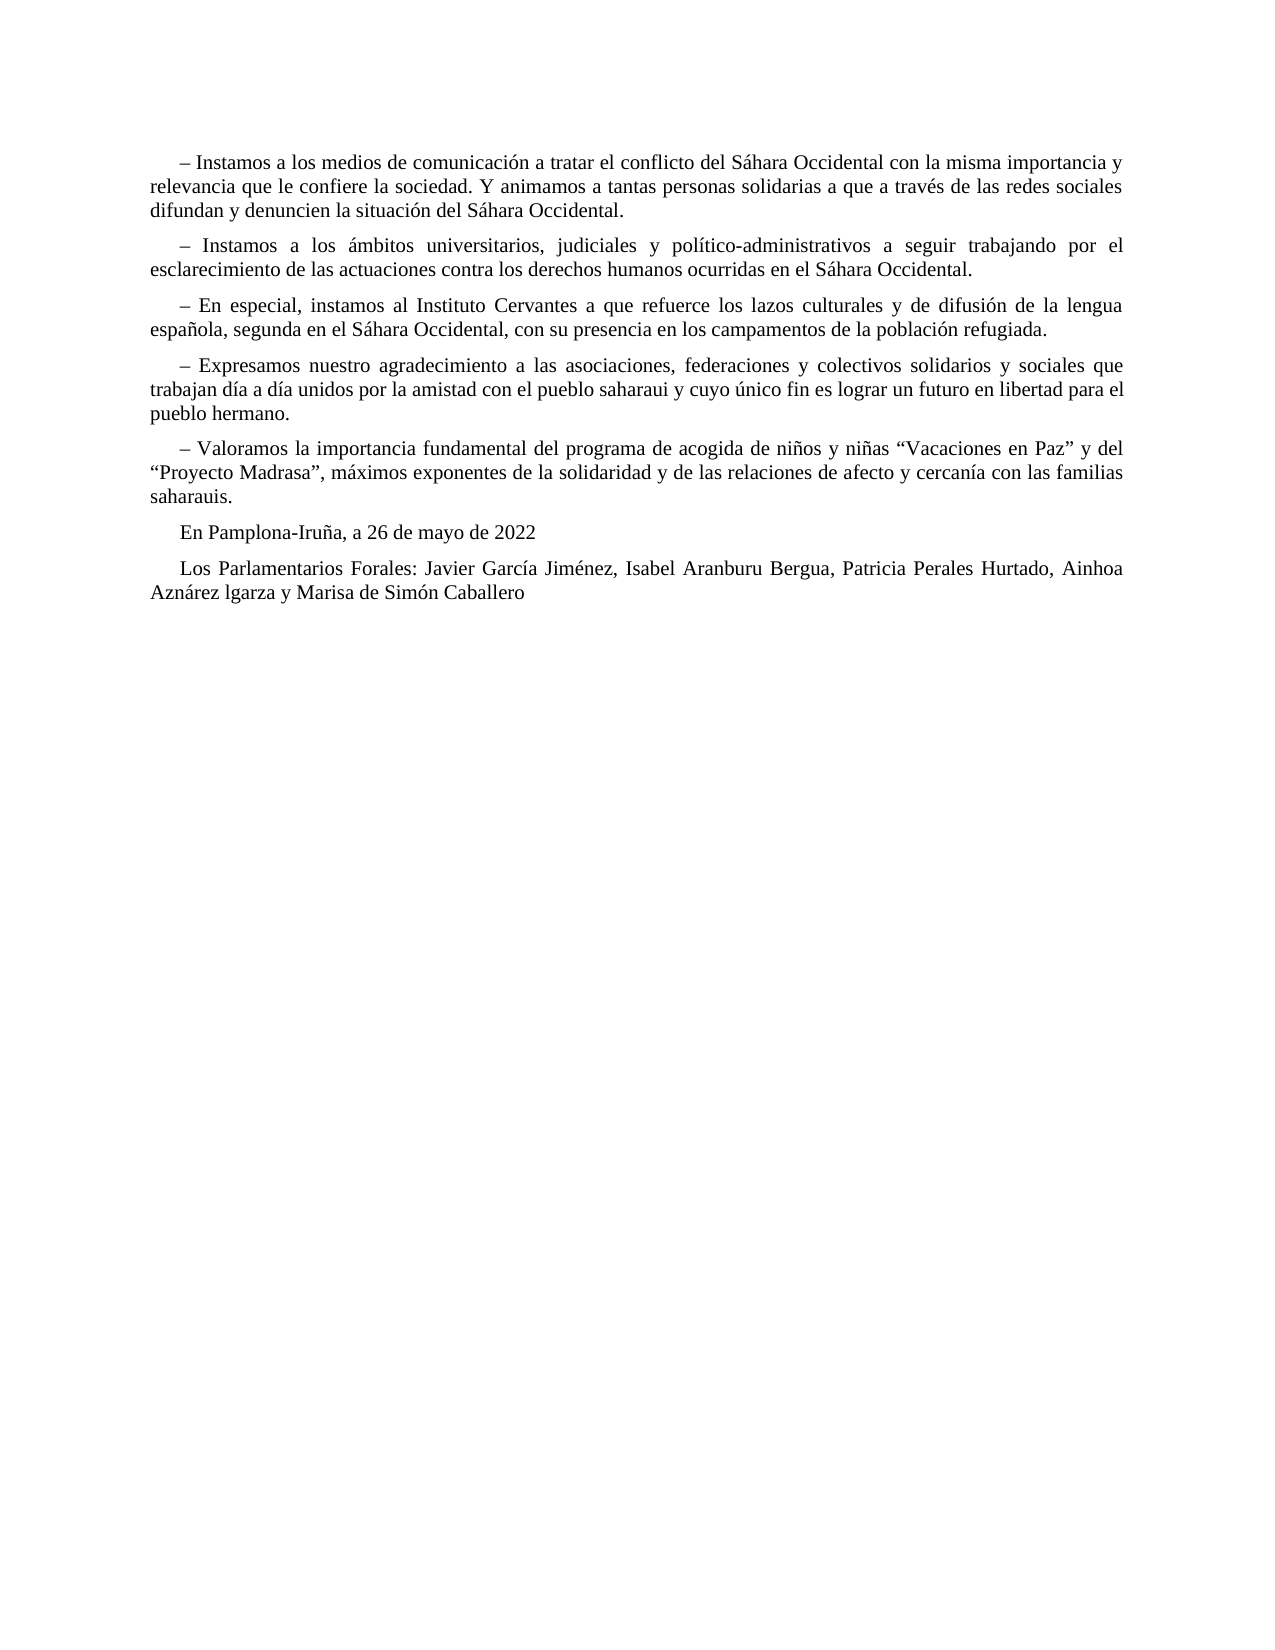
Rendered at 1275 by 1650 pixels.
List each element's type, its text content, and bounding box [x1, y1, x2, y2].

text – Expresamos nuestro agradecimiento a las asociaciones, federaciones y colectivos solidarios y sociales que trabajan día a día unidos por la amistad con el pueblo saharaui y cuyo único fin es lograr un futuro en libertad para el pueblo hermano. [150, 353, 1125, 425]
text – En especial, instamos al Instituto Cervantes a que refuerce los lazos culturales y de difusión de la lengua española, segunda en el Sáhara Occidental, con su presencia en los campamentos de la población refugiada. [150, 293, 1125, 341]
text – Valoramos la importancia fundamental del programa de acogida de niños y niñas “Vacaciones en Paz” y del “Proyecto Madrasa”, máximos exponentes de la solidaridad y de las relaciones de afecto y cercanía con las familias saharauis. [150, 437, 1125, 508]
text En Pamplona-Iruña, a 26 de mayo de 2022 [150, 520, 1125, 544]
text – Instamos a los ámbitos universitarios, judiciales y político-administrativos a seguir trabajando por el esclarecimiento de las actuaciones contra los derechos humanos ocurridas en el Sáhara Occidental. [150, 234, 1125, 282]
text Los Parlamentarios Forales: Javier García Jiménez, Isabel Aranburu Bergua, Patricia Perales Hurtado, Ainhoa Aznárez lgarza y Marisa de Simón Caballero [150, 556, 1125, 604]
text – Instamos a los medios de comunicación a tratar el conflicto del Sáhara Occidental con la misma importancia y relevancia que le confiere la sociedad. Y animamos a tantas personas solidarias a que a través de las redes sociales difundan y denuncien la situación del Sáhara Occidental. [150, 150, 1125, 222]
